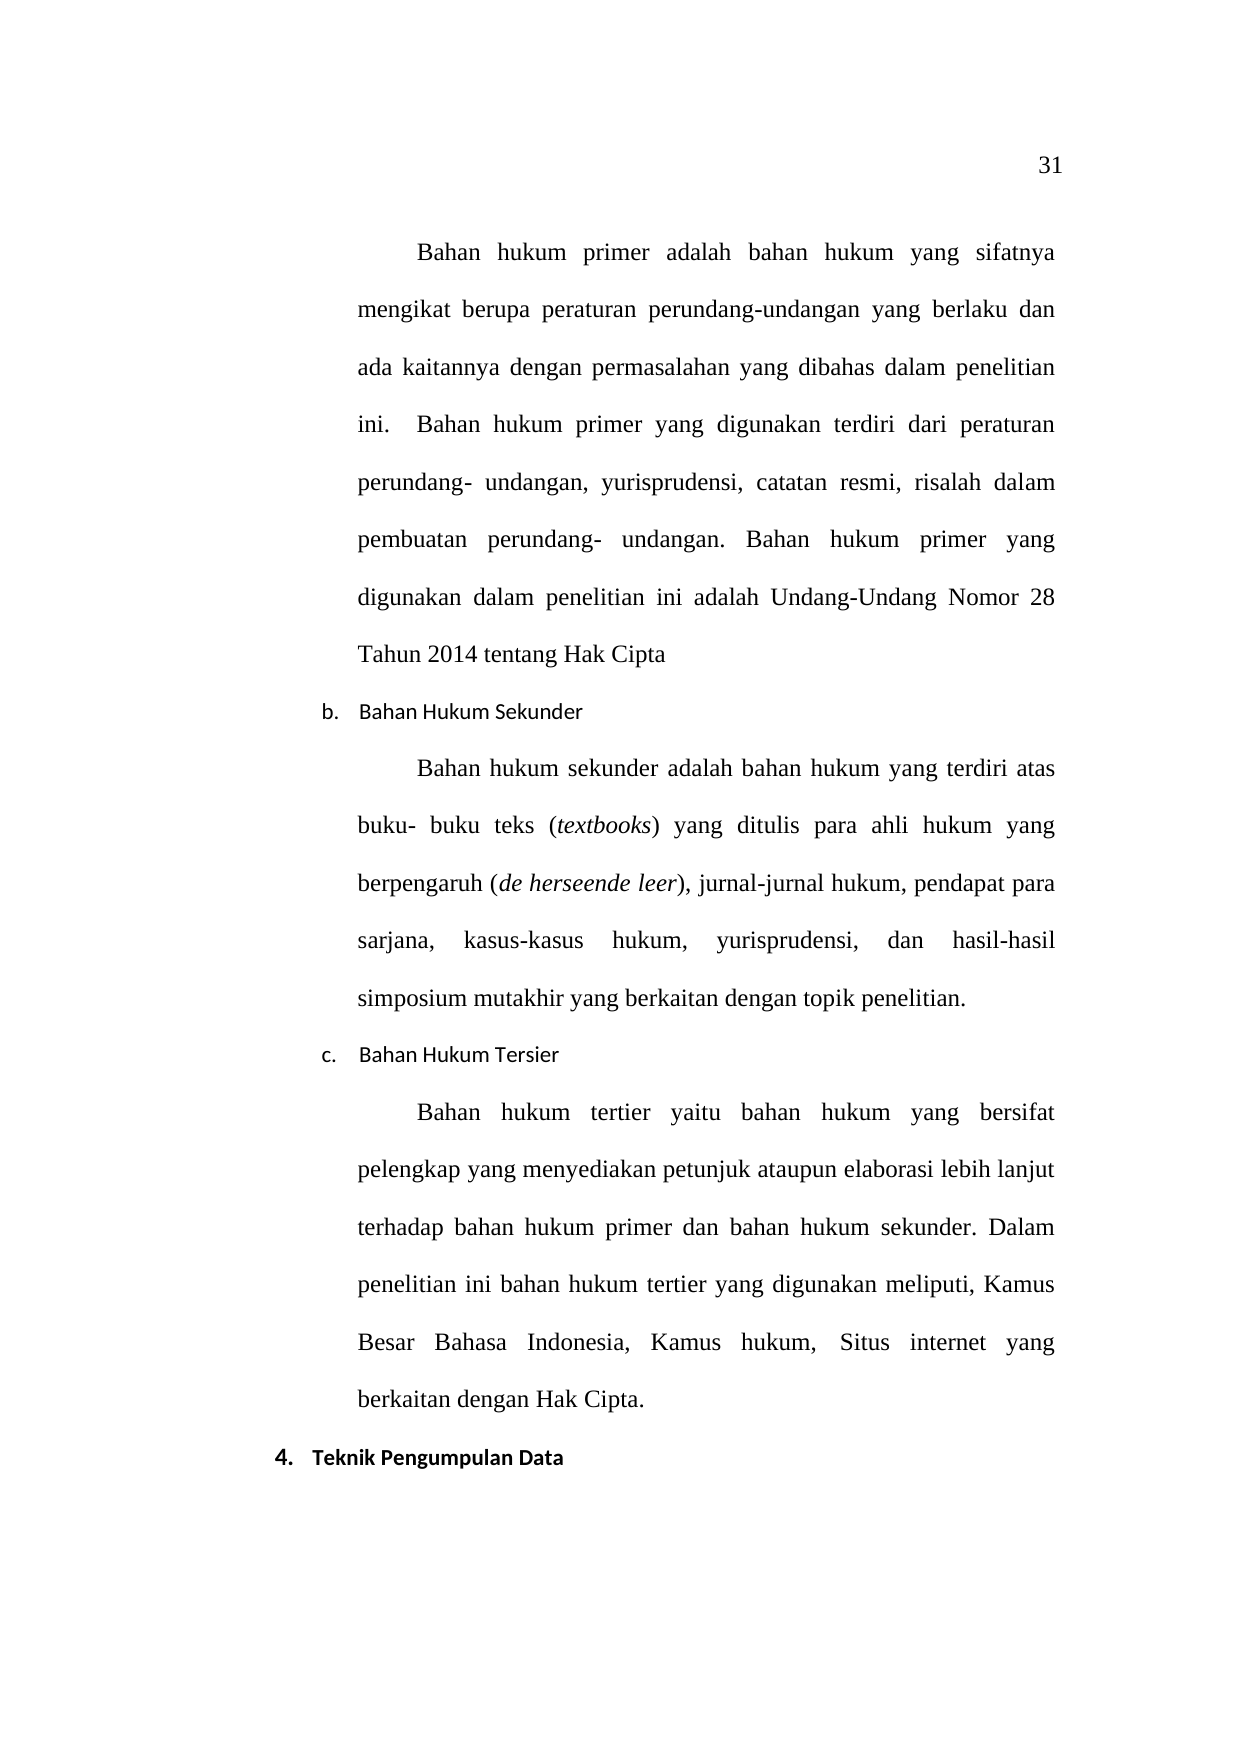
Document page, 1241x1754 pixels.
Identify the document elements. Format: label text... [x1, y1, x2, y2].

text Bahan hukum tertier yaitu bahan hukum yang bersifat pelengkap yang menyediakan petunjuk ataupun elaborasi lebih lanjut terhadap bahan hukum primer dan bahan hukum sekunder. Dalam penelitian ini bahan hukum tertier yang digunakan meliputi, Kamus Besar Bahasa Indonesia, Kamus hukum, Situs internet yang berkaitan dengan Hak Cipta. [357, 1097, 1055, 1413]
list Bahan Hukum Tersier [321, 1041, 1059, 1068]
text Bahan hukum primer adalah bahan hukum yang sifatnya mengikat berupa peraturan perundang-undangan yang berlaku dan ada kaitannya dengan permasalahan yang dibahas dalam penelitian ini. Bahan hukum primer yang digunakan terdiri dari peraturan perundang- undangan, yurisprudensi, catatan resmi, risalah dalam pembuatan perundang- undangan. Bahan hukum primer yang digunakan dalam penelitian ini adalah Undang-Undang Nomor 28 Tahun 2014 tentang Hak Cipta [357, 237, 1055, 668]
list Bahan Hukum Sekunder [321, 697, 1063, 725]
list Teknik Pengumpulan Data [274, 1442, 1063, 1472]
text Bahan hukum sekunder adalah bahan hukum yang terdiri atas buku- buku teks (textbooks) yang ditulis para ahli hukum yang berpengaruh (de herseende leer), jurnal-jurnal hukum, pendapat para sarjana, kasus-kasus hukum, yurisprudensi, dan hasil-hasil simposium mutakhir yang berkaitan dengan topik penelitian. [357, 753, 1055, 1012]
